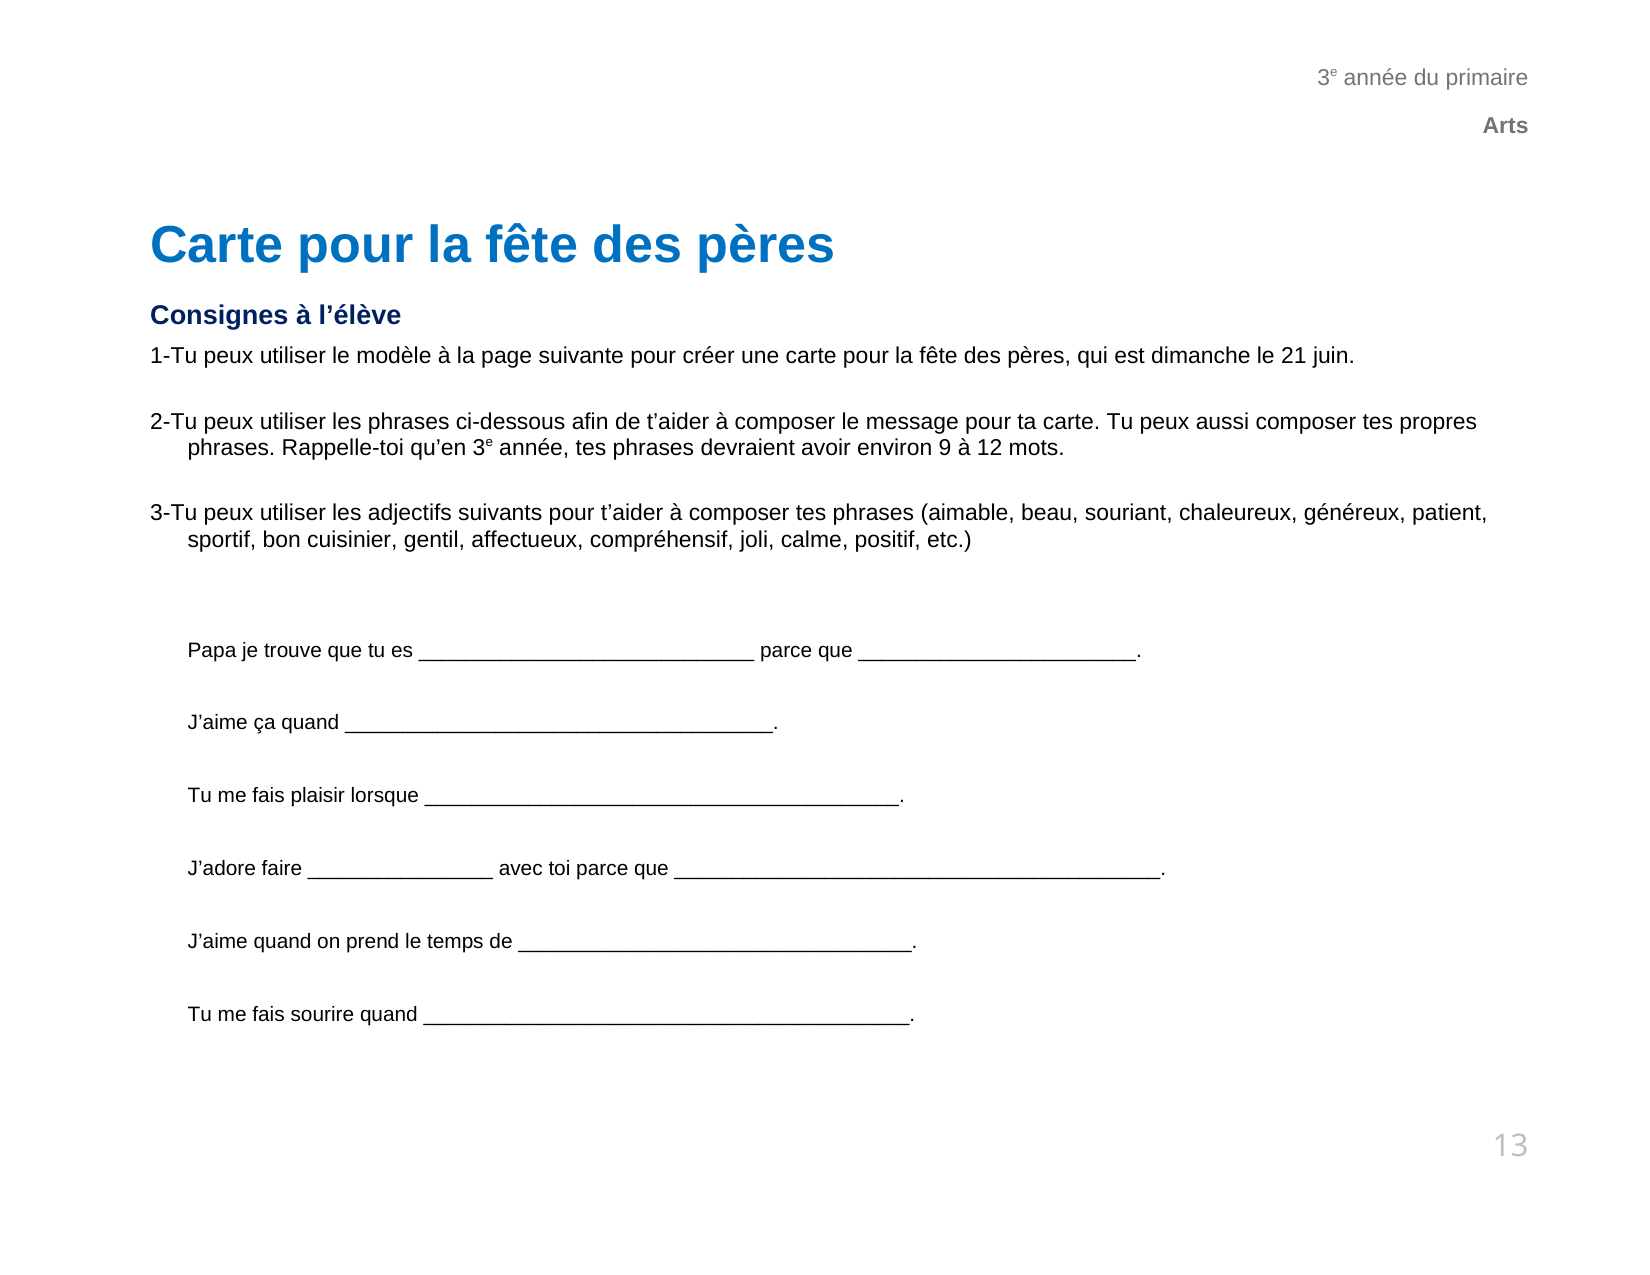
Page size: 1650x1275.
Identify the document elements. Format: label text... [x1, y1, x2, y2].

text J’aime ça quand _____________________________________. [187, 710, 1528, 734]
list 2-Tu peux utiliser les phrases ci-dessous afin de t’aider à composer le message pour ta carte. Tu peux aussi composer tes propres phrases. Rappelle-toi qu’en 3e année, tes phrases devraient avoir environ 9 à 12 mots. [150, 408, 1528, 460]
list 3-Tu peux utiliser les adjectifs suivants pour t’aider à composer tes phrases (aimable, beau, souriant, chaleureux, généreux, patient, sportif, bon cuisinier, gentil, affectueux, compréhensif, joli, calme, positif, etc.) [150, 499, 1528, 552]
text Tu me fais sourire quand __________________________________________. [187, 1002, 1528, 1026]
list 1-Tu peux utiliser le modèle à la page suivante pour créer une carte pour la fête des pères, qui est dimanche le 21 juin. [150, 342, 1528, 369]
text J’aime quand on prend le temps de __________________________________. [187, 929, 1528, 953]
text Papa je trouve que tu es _____________________________ parce que ________________________. [187, 637, 1528, 661]
text Tu me fais plaisir lorsque _________________________________________. [187, 783, 1528, 807]
text J’adore faire ________________ avec toi parce que __________________________________________. [187, 856, 1528, 880]
text Arts [150, 112, 1528, 139]
text Consignes à l’élève [150, 299, 1528, 330]
text Carte pour la fête des pères [150, 214, 1528, 274]
